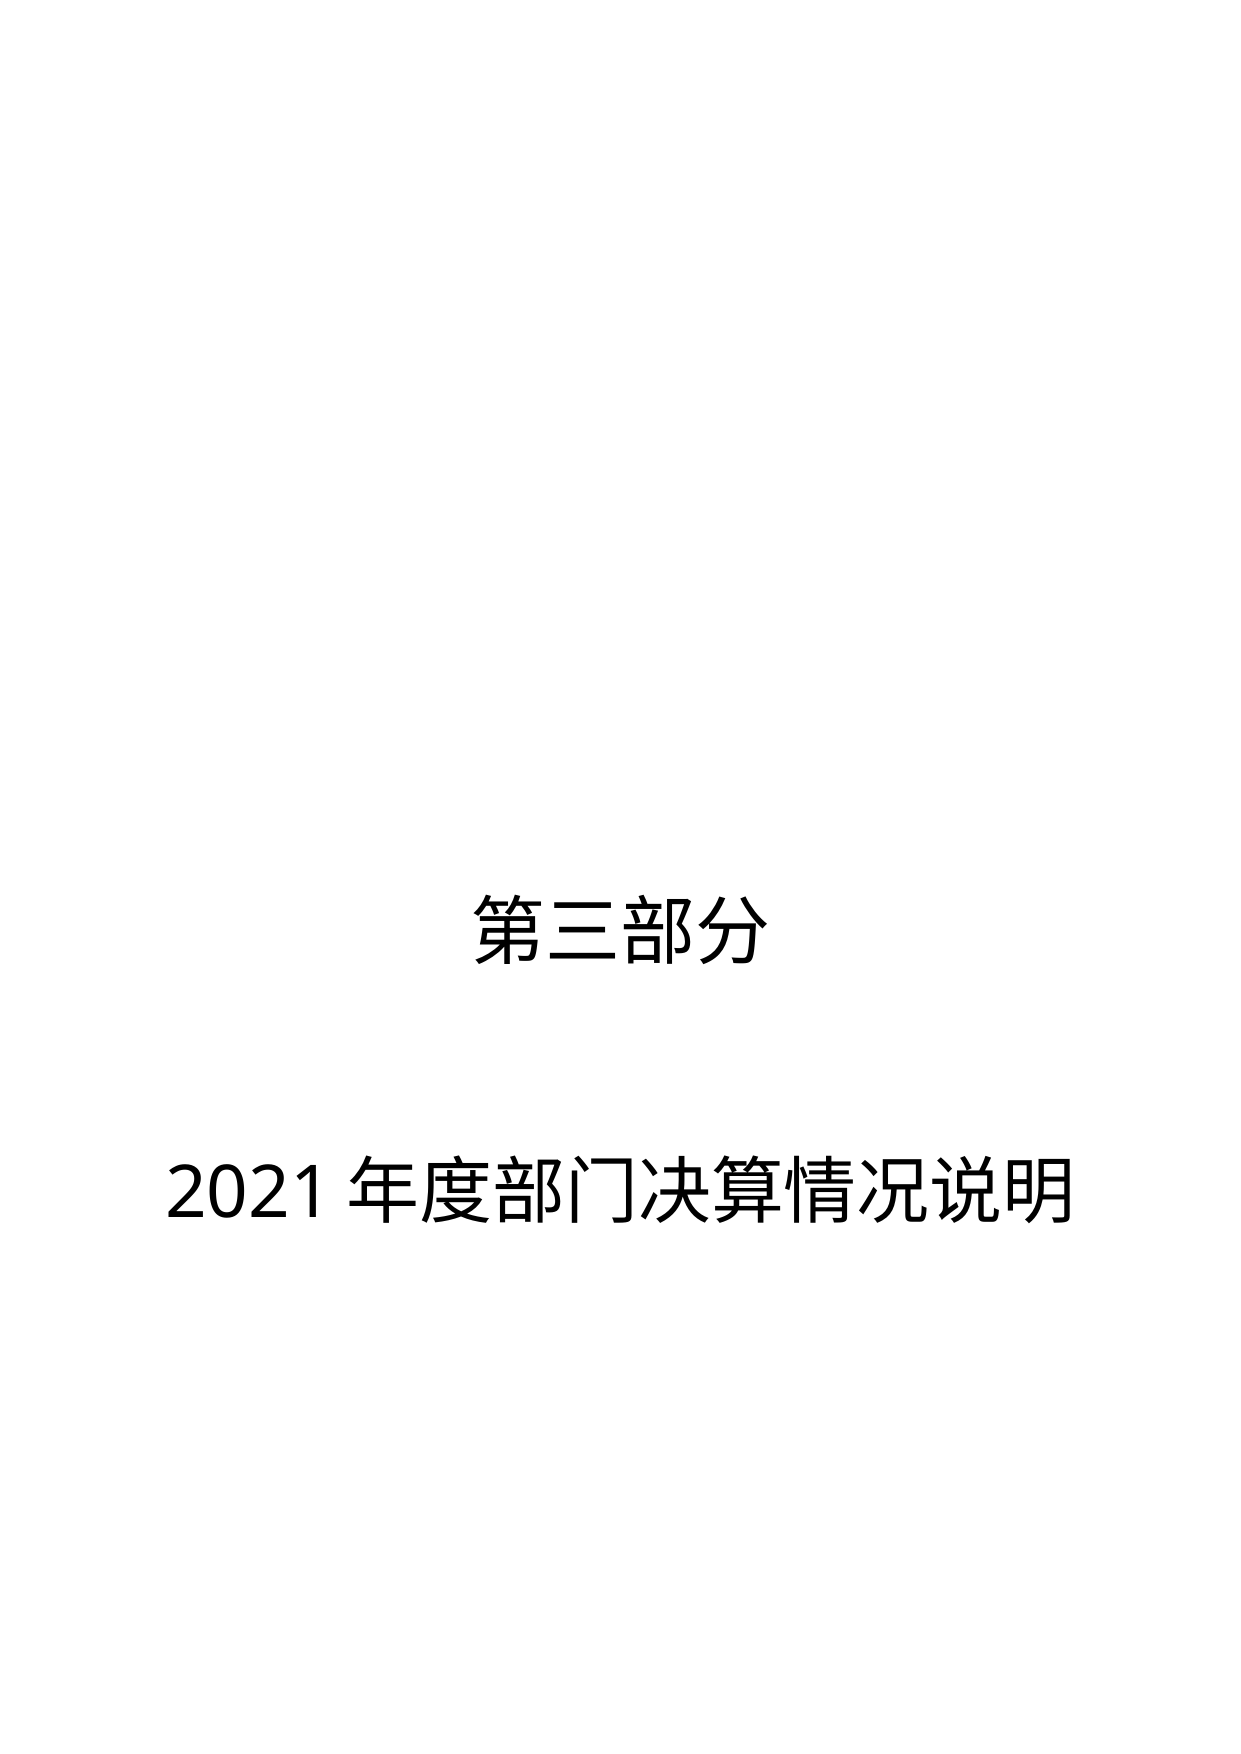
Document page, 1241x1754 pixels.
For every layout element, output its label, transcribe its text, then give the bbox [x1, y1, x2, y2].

text 2021年度部门决算情况说明 [75, 1121, 1165, 1251]
text 第三部分 [75, 861, 1165, 991]
